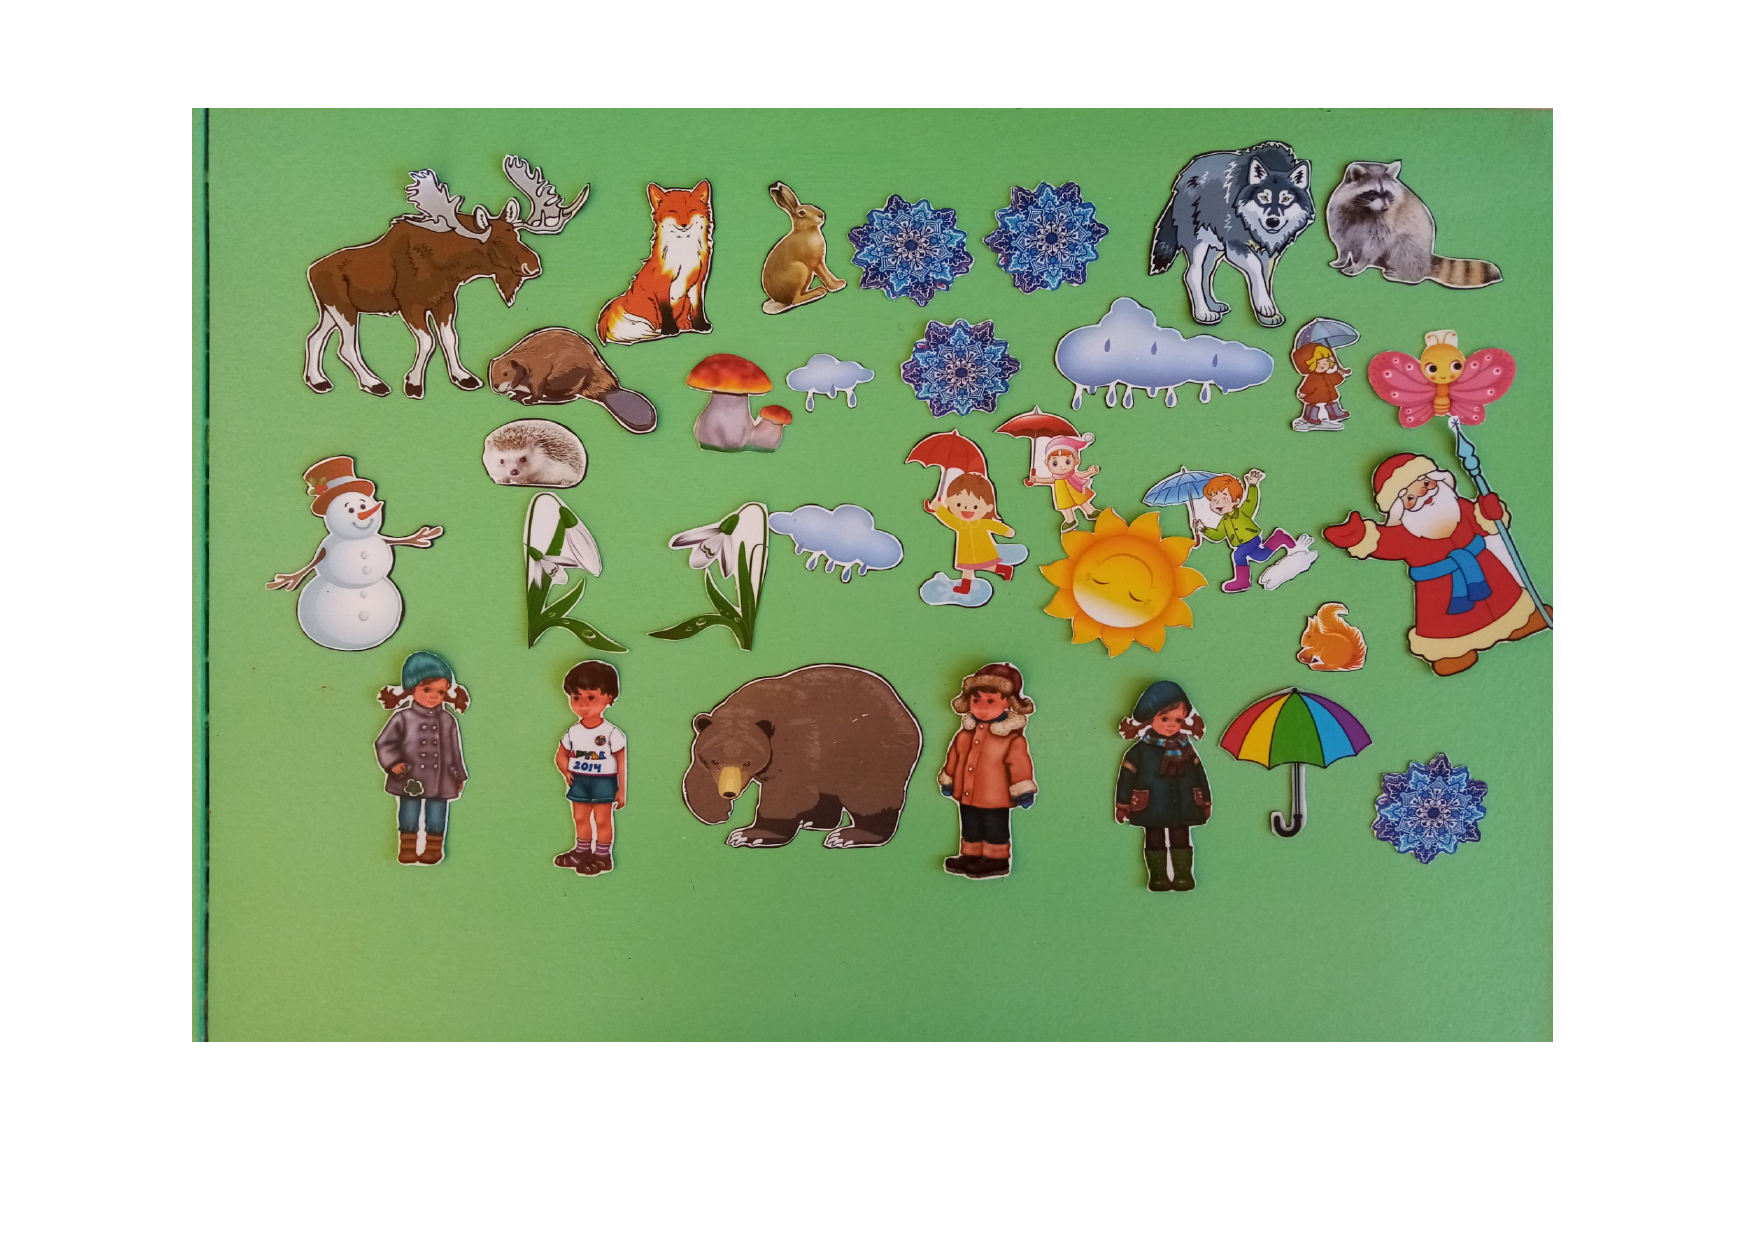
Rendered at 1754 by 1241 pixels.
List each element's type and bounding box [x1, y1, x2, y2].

picture [192, 108, 1553, 1042]
